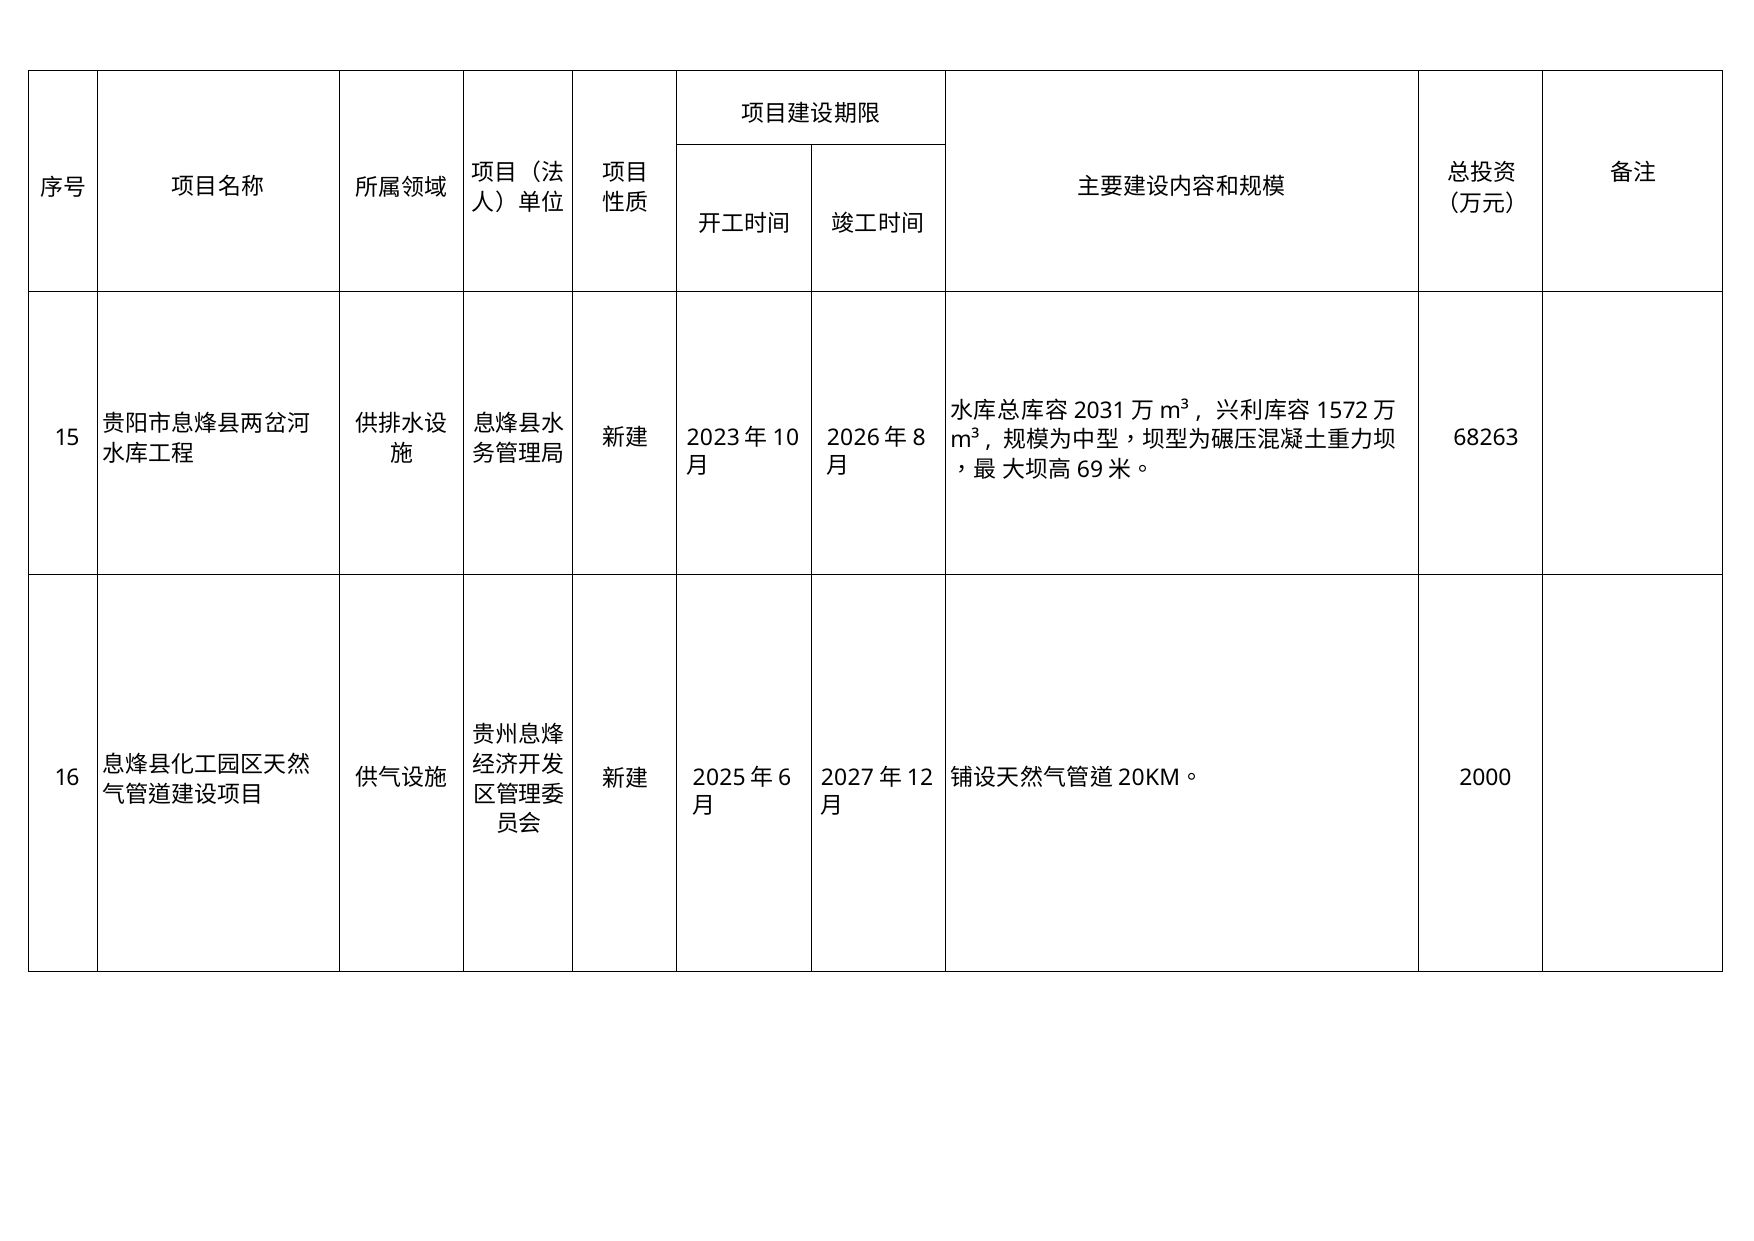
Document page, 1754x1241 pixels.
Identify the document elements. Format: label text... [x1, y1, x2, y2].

table_cell 贵州息烽 经济开发 区管理委 员会 [464, 575, 572, 971]
table_cell 16 [29, 575, 97, 971]
table_cell 竣工时间 [812, 145, 945, 291]
table_cell 新建 [573, 292, 676, 573]
table_header 所属领域 [340, 71, 463, 291]
table_cell 68263 [1419, 292, 1542, 573]
table_cell 开工时间 [677, 145, 811, 291]
table_header 项目建设期限 [677, 71, 945, 144]
table_header 序号 [29, 71, 97, 291]
table_cell 2027年12月 [812, 575, 945, 971]
table_cell 2025年6月 [677, 575, 811, 971]
table_cell 供排水设 施 [340, 292, 463, 573]
table_cell 15 [29, 292, 97, 573]
table_cell 铺设天然气管道20KM。 [946, 575, 1418, 971]
table_header 项目名称 [98, 71, 339, 291]
table_cell [1543, 575, 1722, 971]
table_cell 息烽县化工园区天然 气管道建设项目 [98, 575, 339, 971]
table_cell [1543, 292, 1722, 573]
table_cell 2026年8月 [812, 292, 945, 573]
table_header 备注 [1543, 71, 1722, 291]
table_cell 2000 [1419, 575, 1542, 971]
table_header 项目（法 人）单位 [464, 71, 572, 291]
table_cell 2023年10月 [677, 292, 811, 573]
table_cell 供气设施 [340, 575, 463, 971]
table_header 主要建设内容和规模 [946, 71, 1418, 291]
table_header 总投资 （万元） [1419, 71, 1542, 291]
table_cell 水库总库容2031万m³ , 兴利库容1572万m³ , 规模为中型，坝型为碾压混凝土重力坝 ，最 大坝高69米。 [946, 292, 1418, 573]
table_header 项目 性质 [573, 71, 676, 291]
table_cell 新建 [573, 575, 676, 971]
table_cell 息烽县水 务管理局 [464, 292, 572, 573]
table_cell 贵阳市息烽县两岔河 水库工程 [98, 292, 339, 573]
